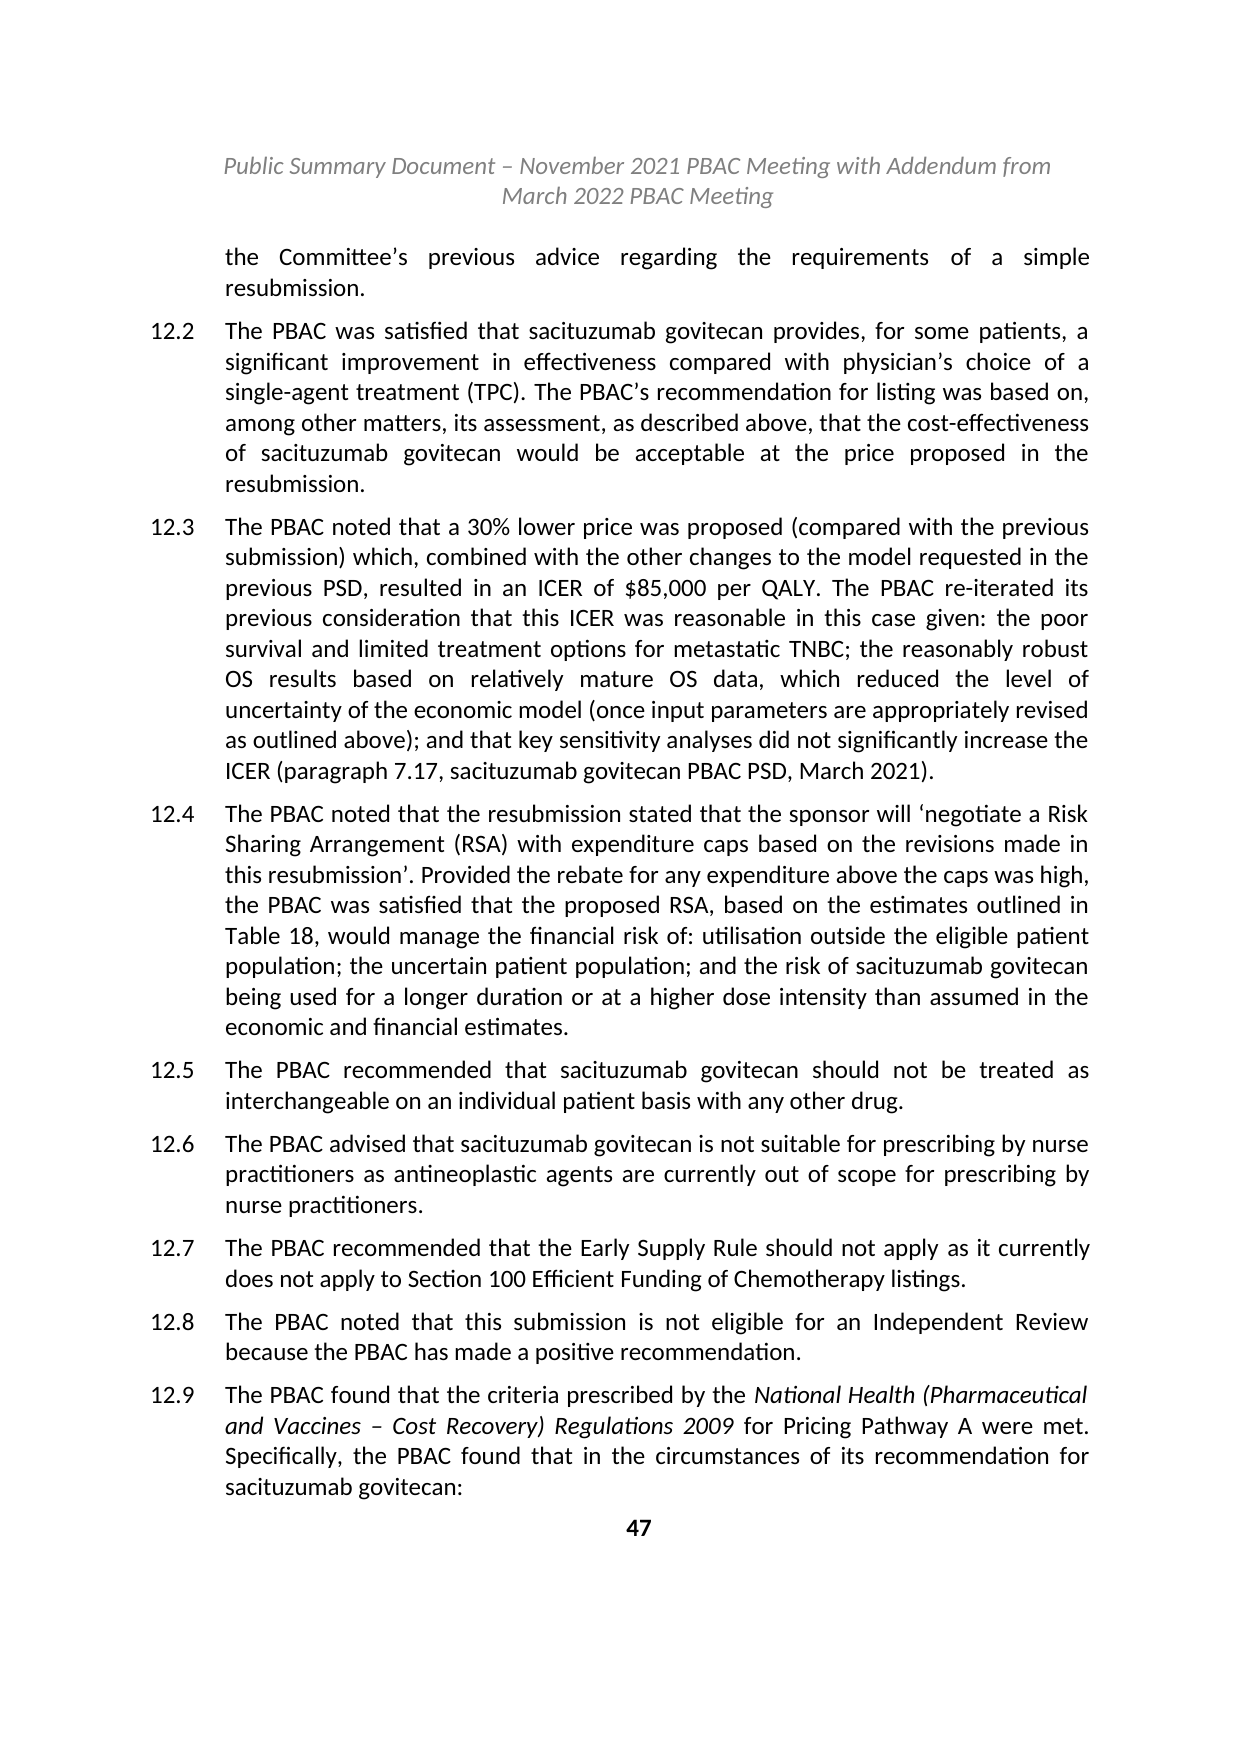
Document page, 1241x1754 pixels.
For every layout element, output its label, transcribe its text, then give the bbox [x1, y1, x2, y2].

text The PBAC was satisfied that sacituzumab govitecan provides, for some patients, a significant improvement in effectiveness compared with physician’s choice of a single-agent treatment (TPC). The PBAC’s recommendation for listing was based on, among other matters, its assessment, as described above, that the cost-effectiveness of sacituzumab govitecan would be acceptable at the price proposed in the resubmission. [150, 315, 1090, 498]
text The PBAC recommended that sacituzumab govitecan should not be treated as interchangeable on an individual patient basis with any other drug. [150, 1054, 1090, 1116]
list The PBAC noted that a 30% lower price was proposed (compared with the previous submission) which, combined with the other changes to the model requested in the previous PSD, resulted in an ICER of $85,000 per QALY. The PBAC re-iterated its previous consideration that this ICER was reasonable in this case given: the poor survival and limited treatment options for metastatic TNBC; the reasonably robust OS results based on relatively mature OS data, which reduced the level of uncertainty of the economic model (once input parameters are appropriately revised as outlined above); and that key sensitivity analyses did not significantly increase the ICER (paragraph 7.17, sacituzumab govitecan PBAC PSD, March 2021). [150, 511, 1090, 785]
text The PBAC recommended that the Early Supply Rule should not apply as it currently does not apply to Section 100 Efficient Funding of Chemotherapy listings. [150, 1232, 1090, 1293]
text The PBAC noted that this submission is not eligible for an Independent Review because the PBAC has made a positive recommendation. [150, 1306, 1090, 1367]
list The PBAC found that the criteria prescribed by the National Health (Pharmaceutical and Vaccines – Cost Recovery) Regulations 2009 for Pricing Pathway A were met. Specifically, the PBAC found that in the circumstances of its recommendation for sacituzumab govitecan: [150, 1379, 1090, 1501]
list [150, 242, 1090, 303]
text The PBAC noted that the resubmission stated that the sponsor will ‘negotiate a Risk Sharing Arrangement (RSA) with expenditure caps based on the revisions made in this resubmission’. Provided the rebate for any expenditure above the caps was high, the PBAC was satisfied that the proposed RSA, based on the estimates outlined in Table 18, would manage the financial risk of: utilisation outside the eligible patient population; the uncertain patient population; and the risk of sacituzumab govitecan being used for a longer duration or at a higher dose intensity than assumed in the economic and financial estimates. [150, 798, 1090, 1042]
text The PBAC advised that sacituzumab govitecan is not suitable for prescribing by nurse practitioners as antineoplastic agents are currently out of scope for prescribing by nurse practitioners. [150, 1128, 1090, 1220]
